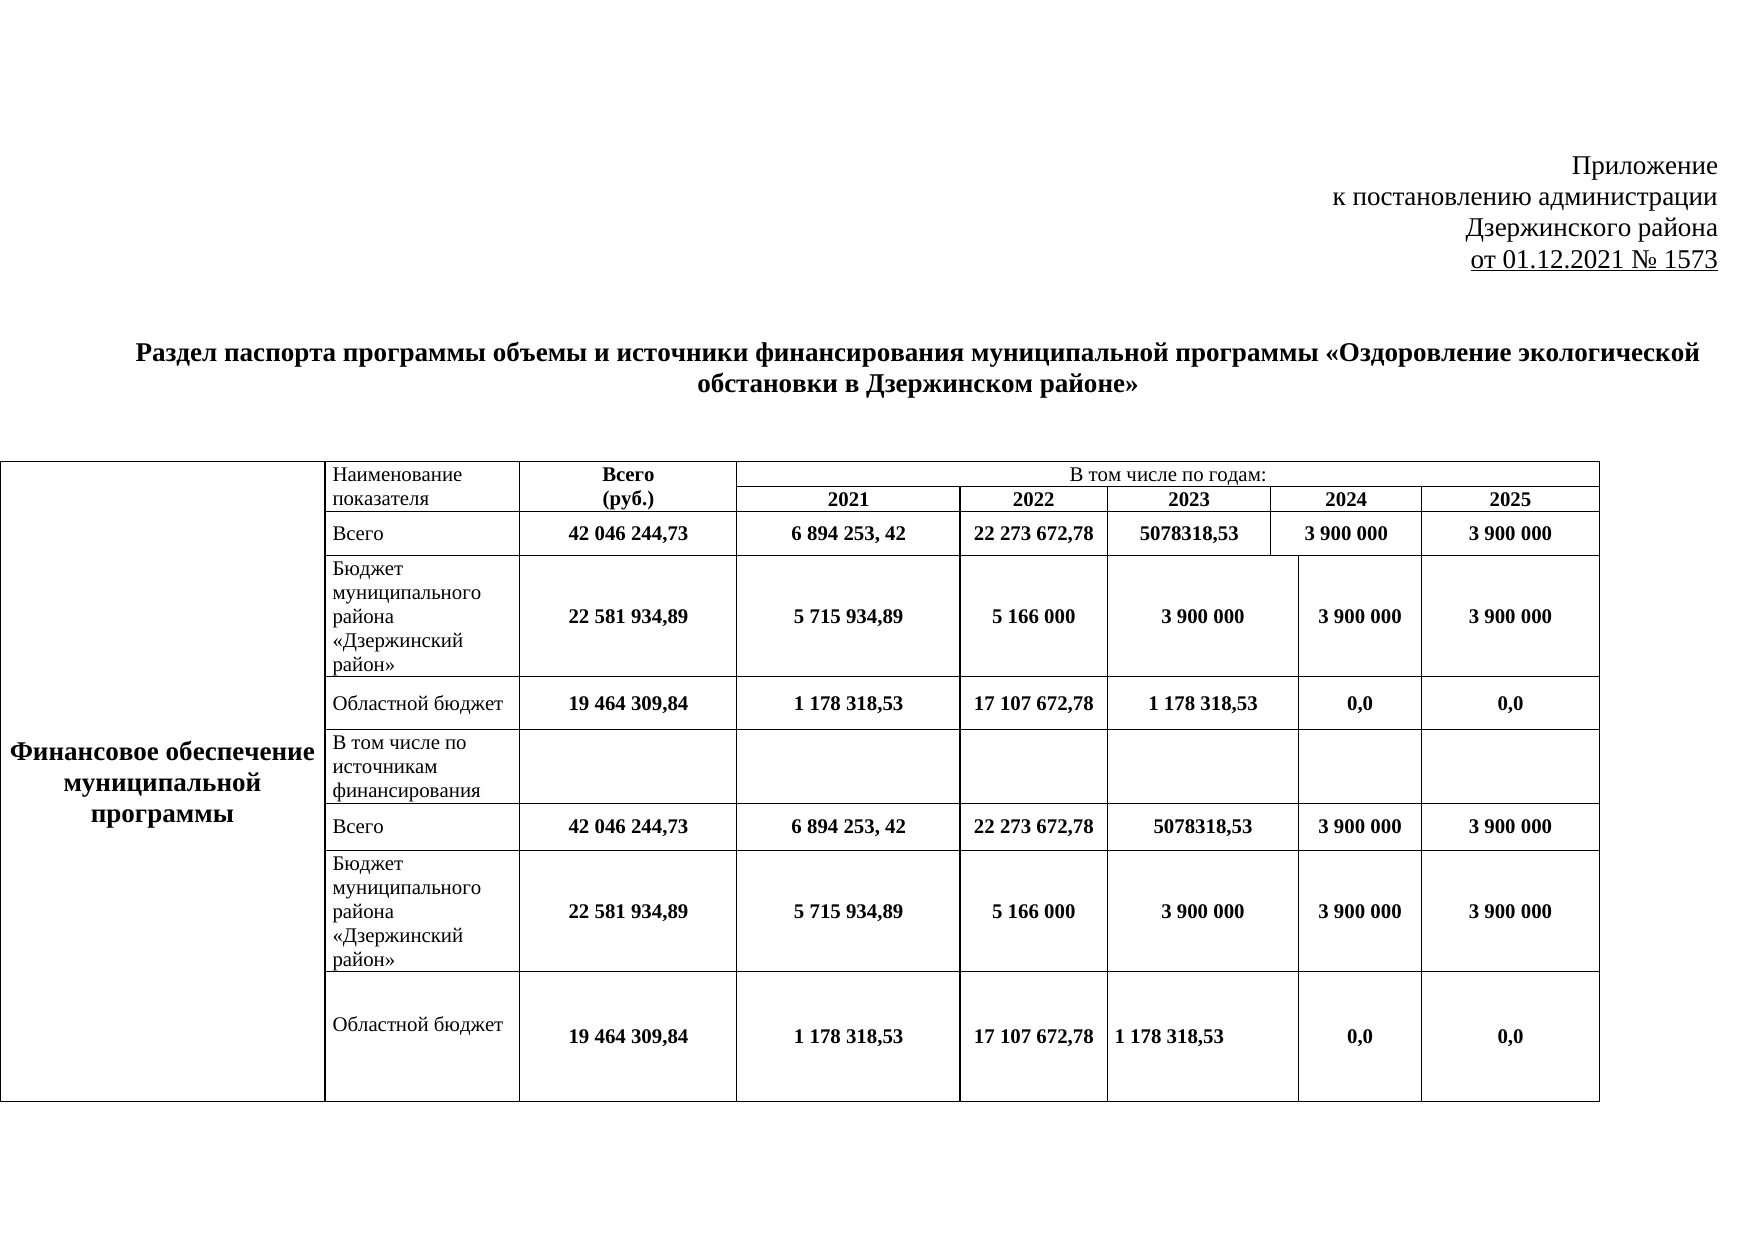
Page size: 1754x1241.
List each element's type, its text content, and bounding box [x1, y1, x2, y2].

table_cell 2024 [1271, 487, 1421, 511]
table_cell 19 464 309,84 [520, 972, 736, 1101]
table_cell 3 900 000 [1422, 512, 1599, 555]
table_cell 0,0 [1299, 972, 1421, 1101]
table_cell В том числе по источникам финансирования [326, 730, 519, 802]
text Дзержинского района [118, 212, 1718, 243]
table_cell [1108, 730, 1298, 802]
table_cell 2021 [737, 487, 959, 511]
table_cell 22 273 672,78 [961, 512, 1107, 555]
table_cell [1299, 730, 1421, 802]
table_header Финансовое обеспечение муниципальной программы [1, 462, 324, 1101]
table_cell 0,0 [1299, 677, 1421, 729]
table_cell 5 166 000 [961, 556, 1107, 676]
table_cell 42 046 244,73 [520, 512, 736, 555]
table_cell Бюджет муниципального района «Дзержинский район» [326, 556, 519, 676]
table_cell [520, 730, 736, 802]
table_cell 5078318,53 [1108, 512, 1270, 555]
table_cell 0,0 [1422, 972, 1599, 1101]
table_cell 22 581 934,89 [520, 556, 736, 676]
table_cell Областной бюджет [326, 677, 519, 729]
table_cell 3 900 000 [1271, 512, 1421, 555]
table_header В том числе по годам: [737, 462, 1599, 486]
table_cell 6 894 253, 42 [737, 804, 959, 850]
table_cell [1422, 730, 1599, 802]
table_cell 42 046 244,73 [520, 804, 736, 850]
table_cell 1 178 318,53 [1108, 972, 1298, 1101]
table_cell Областной бюджет [326, 972, 519, 1101]
table_cell 3 900 000 [1422, 556, 1599, 676]
table_cell 2022 [961, 487, 1107, 511]
table_cell Всего [326, 512, 519, 555]
table_cell 5 715 934,89 [737, 556, 959, 676]
table_cell 3 900 000 [1422, 804, 1599, 850]
table_cell Всего [326, 804, 519, 850]
table_header Наименование показателя [326, 462, 519, 511]
table_cell 5 715 934,89 [737, 851, 959, 971]
table_cell 17 107 672,78 [961, 677, 1107, 729]
table_cell Бюджет муниципального района «Дзержинский район» [326, 851, 519, 971]
table_cell 3 900 000 [1108, 851, 1298, 971]
table_cell 22 273 672,78 [961, 804, 1107, 850]
table_cell 6 894 253, 42 [737, 512, 959, 555]
table_cell 22 581 934,89 [520, 851, 736, 971]
table_cell 3 900 000 [1299, 851, 1421, 971]
table_header Всего (руб.) [520, 462, 736, 511]
text от 01.12.2021 № 1573 [118, 243, 1718, 274]
table_cell 17 107 672,78 [961, 972, 1107, 1101]
table_cell 3 900 000 [1299, 804, 1421, 850]
table_cell 5 166 000 [961, 851, 1107, 971]
text Приложение [118, 149, 1718, 180]
table_cell 3 900 000 [1108, 556, 1298, 676]
table_cell 0,0 [1422, 677, 1599, 729]
table_cell 1 178 318,53 [737, 677, 959, 729]
table_cell 19 464 309,84 [520, 677, 736, 729]
table_cell 2023 [1108, 487, 1270, 511]
table_cell 1 178 318,53 [737, 972, 959, 1101]
table_cell 2025 [1422, 487, 1599, 511]
table_cell [737, 730, 959, 802]
text Раздел паспорта программы объемы и источники финансирования муниципальной программы «Оздоровление экологической обстановки в Дзержинском районе» [118, 336, 1718, 398]
table_cell 3 900 000 [1299, 556, 1421, 676]
table_cell 1 178 318,53 [1108, 677, 1298, 729]
table_cell 3 900 000 [1422, 851, 1599, 971]
text к постановлению администрации [118, 180, 1718, 212]
table_cell [961, 730, 1107, 802]
table_cell 5078318,53 [1108, 804, 1298, 850]
